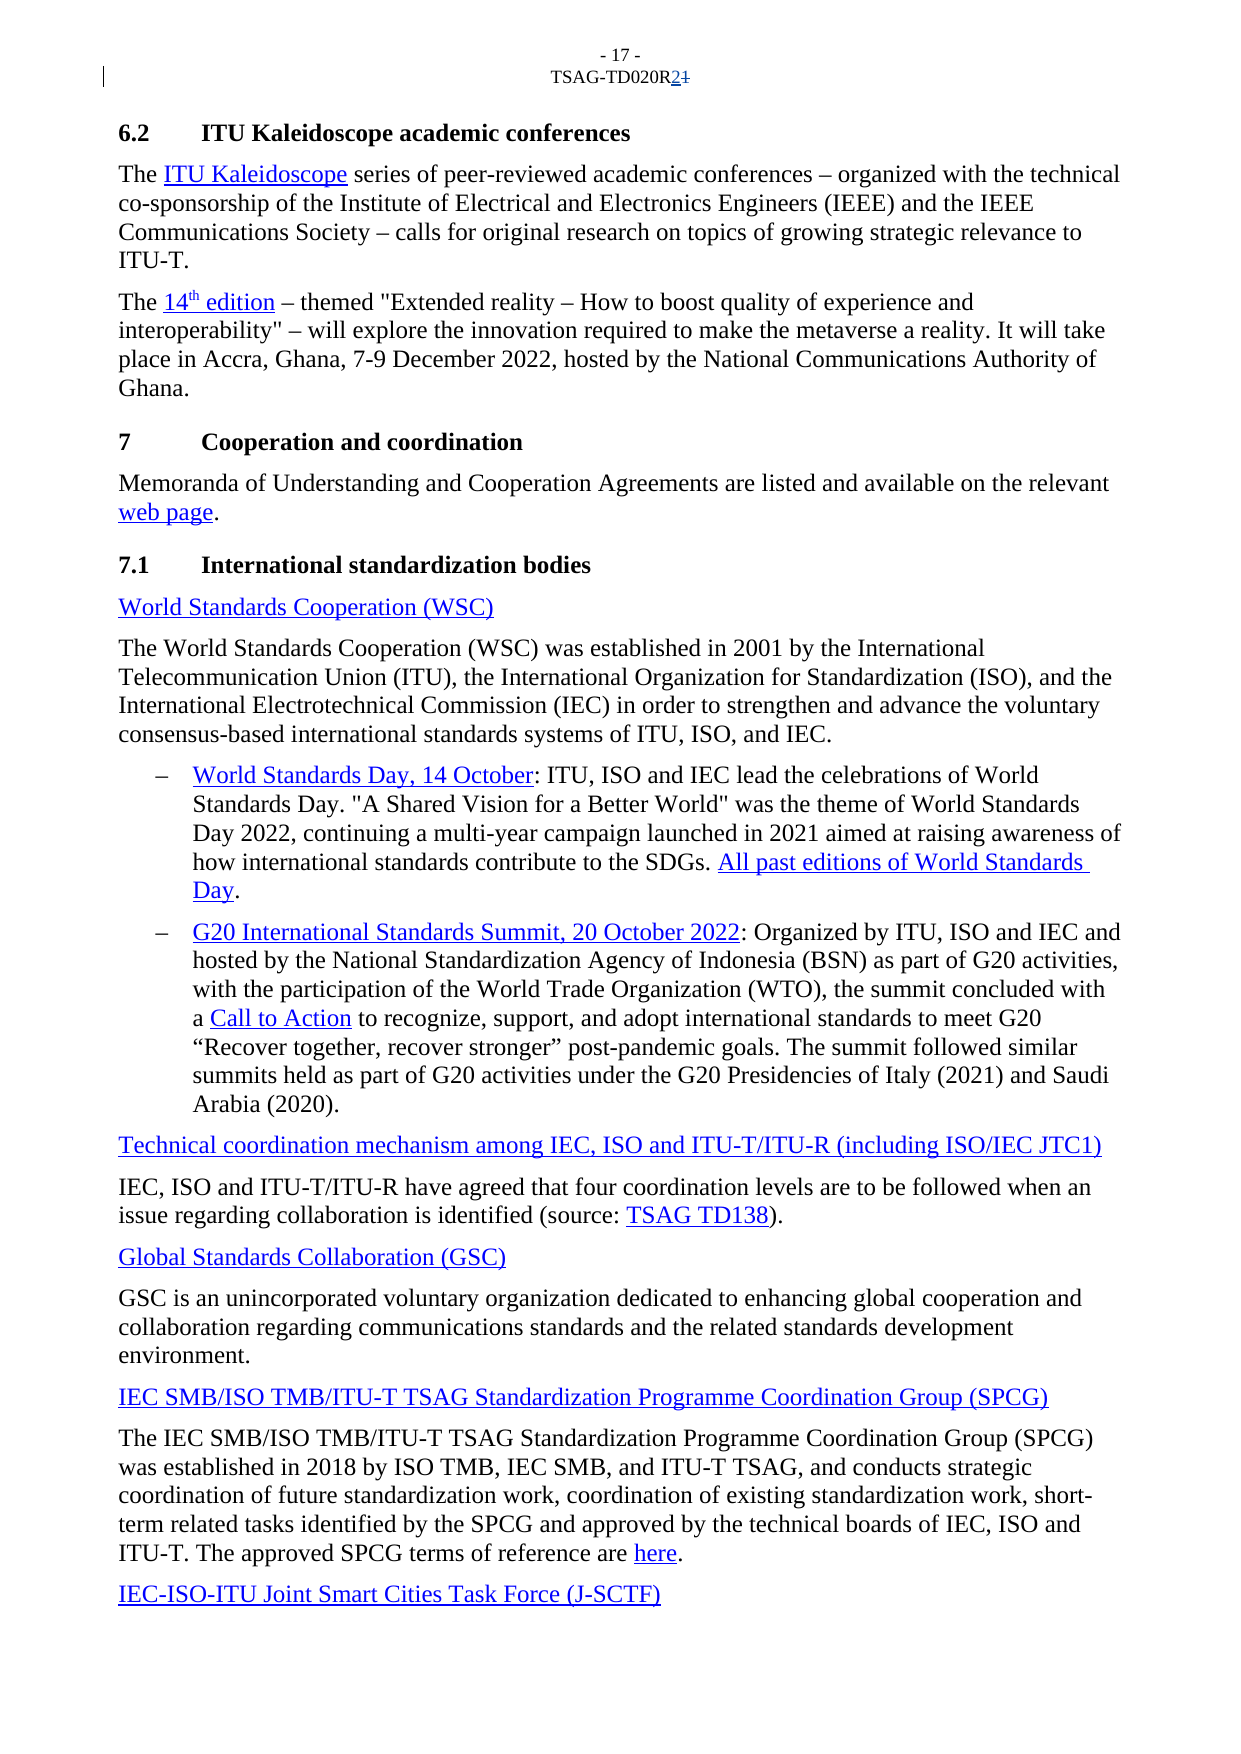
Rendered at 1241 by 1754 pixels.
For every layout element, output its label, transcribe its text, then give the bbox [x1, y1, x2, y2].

text The World Standards Cooperation (WSC) was established in 2001 by the International Telecommunication Union (ITU), the International Organization for Standardization (ISO), and the International Electrotechnical Commission (IEC) in order to strengthen and advance the voluntary consensus-based international standards systems of ITU, ISO, and IEC. [118, 633, 1122, 748]
subtitle 7 Cooperation and coordination [118, 427, 1122, 456]
text IEC-ISO-ITU Joint Smart Cities Task Force (J-SCTF) [118, 1579, 1122, 1608]
subtitle 6.2 ITU Kaleidoscope academic conferences [118, 118, 1122, 147]
list G20 International Standards Summit, 20 October 2022: Organized by ITU, ISO and IEC and hosted by the National Standardization Agency of Indonesia (BSN) as part of G20 activities, with the participation of the World Trade Organization (WTO), the summit concluded with a Call to Action to recognize, support, and adopt international standards to meet G20 “Recover together, recover stronger” post-pandemic goals. The summit followed similar summits held as part of G20 activities under the G20 Presidencies of Italy (2021) and Saudi Arabia (2020). [155, 917, 1122, 1118]
list World Standards Day, 14 October: ITU, ISO and IEC lead the celebrations of World Standards Day. "A Shared Vision for a Better World" was the theme of World Standards Day 2022, continuing a multi-year campaign launched in 2021 aimed at raising awareness of how international standards contribute to the SDGs. All past editions of World Standards Day. [155, 761, 1122, 904]
text The ITU Kaleidoscope series of peer-reviewed academic conferences – organized with the technical co-sponsorship of the Institute of Electrical and Electronics Engineers (IEEE) and the IEEE Communications Society – calls for original research on topics of growing strategic relevance to ITU-T. [118, 159, 1122, 274]
text Global Standards Collaboration (GSC) [118, 1242, 1122, 1271]
text The 14th edition – themed "Extended reality – How to boost quality of experience and interoperability" – will explore the innovation required to make the metaverse a reality. It will take place in Accra, Ghana, 7-9 December 2022, hosted by the National Communications Authority of Ghana. [118, 287, 1122, 402]
text Memoranda of Understanding and Cooperation Agreements are listed and available on the relevant web page. [118, 468, 1122, 526]
text World Standards Cooperation (WSC) [118, 592, 1122, 621]
text IEC SMB/ISO TMB/ITU-T TSAG Standardization Programme Coordination Group (SPCG) [118, 1382, 1122, 1411]
text The IEC SMB/ISO TMB/ITU-T TSAG Standardization Programme Coordination Group (SPCG) was established in 2018 by ISO TMB, IEC SMB, and ITU-T TSAG, and conducts strategic coordination of future standardization work, coordination of existing standardization work, short-term related tasks identified by the SPCG and approved by the technical boards of IEC, ISO and ITU-T. The approved SPCG terms of reference are here. [118, 1423, 1122, 1567]
text Technical coordination mechanism among IEC, ISO and ITU-T/ITU-R (including ISO/IEC JTC1) [118, 1131, 1122, 1159]
subtitle 7.1 International standardization bodies [118, 551, 1122, 579]
text IEC, ISO and ITU-T/ITU-R have agreed that four coordination levels are to be followed when an issue regarding collaboration is identified (source: TSAG TD138). [118, 1172, 1122, 1229]
text GSC is an unincorporated voluntary organization dedicated to enhancing global cooperation and collaboration regarding communications standards and the related standards development environment. [118, 1283, 1122, 1369]
